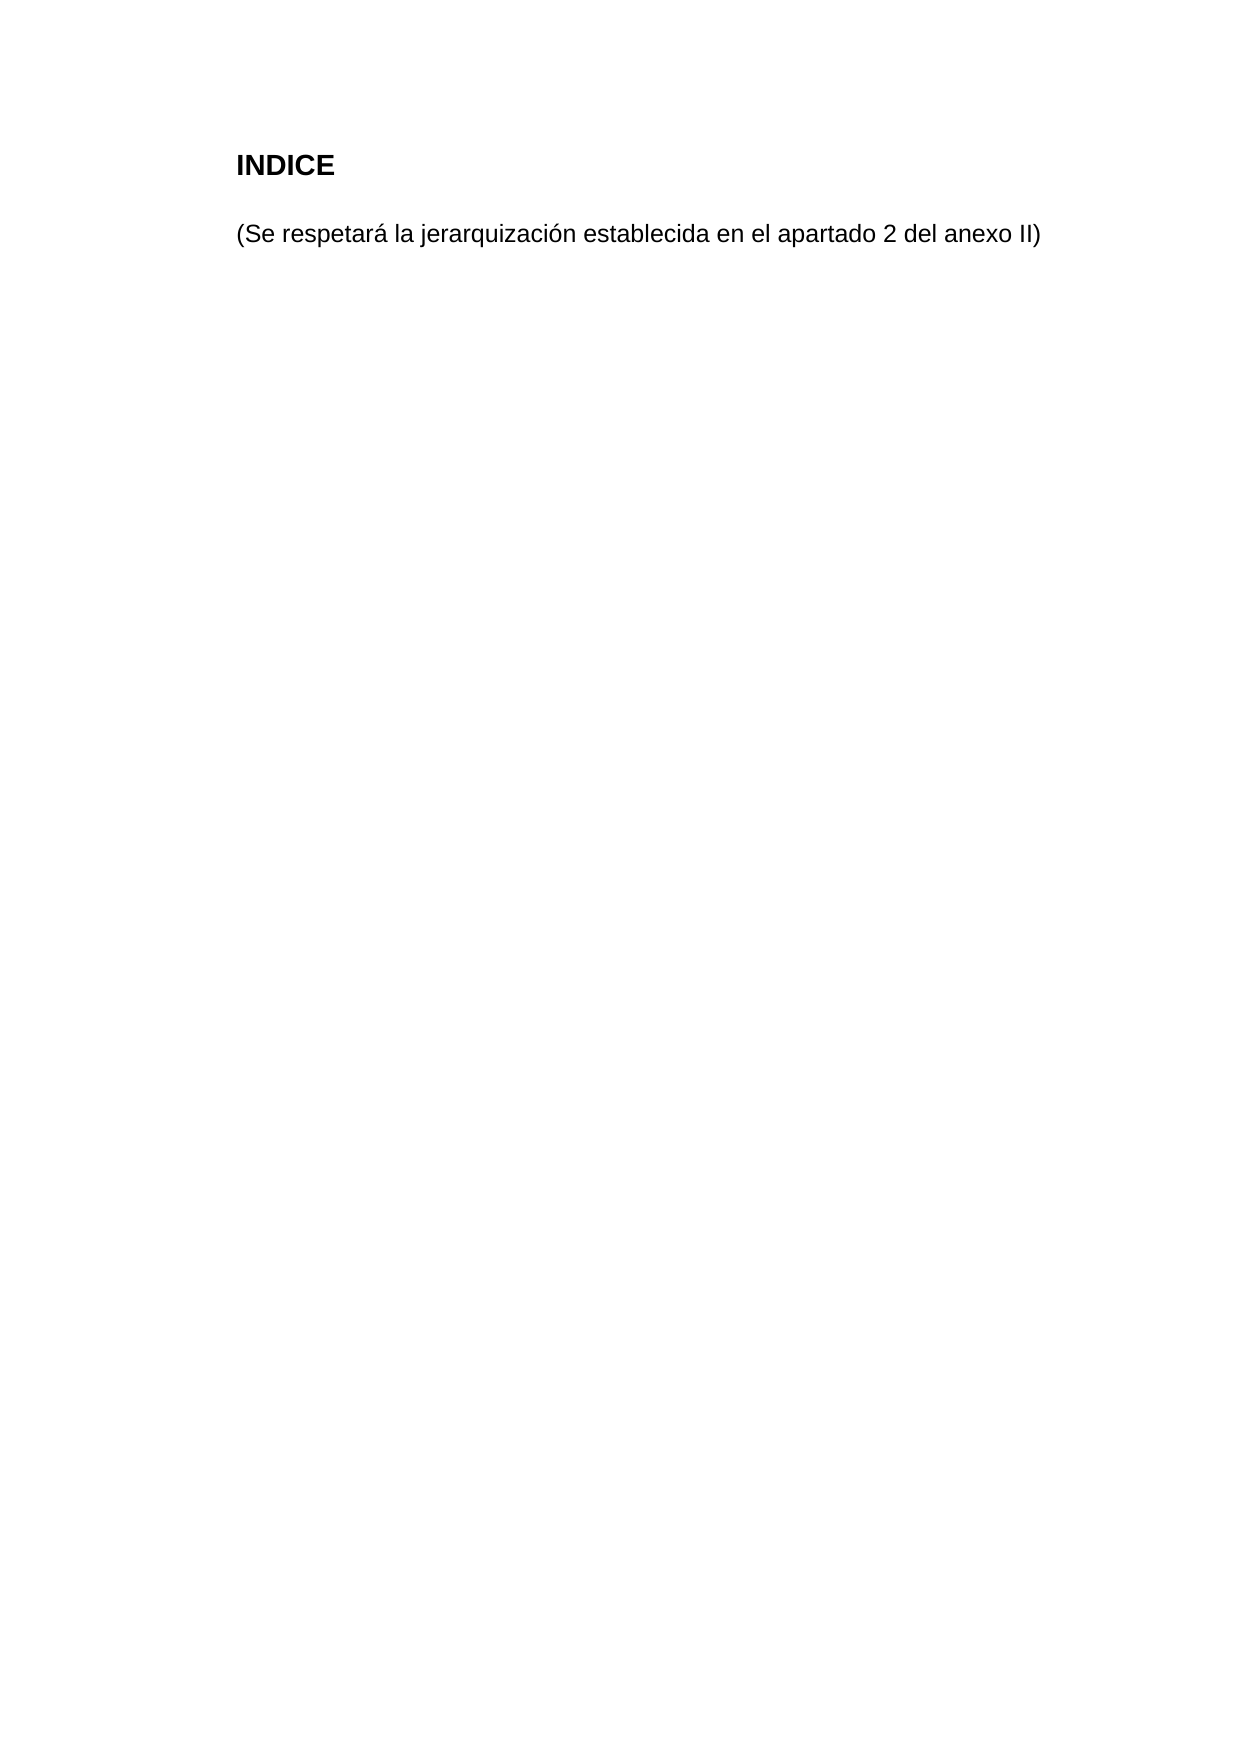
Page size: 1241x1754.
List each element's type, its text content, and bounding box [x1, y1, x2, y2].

text INDICE [236, 148, 1063, 181]
text (Se respetará la jerarquización establecida en el apartado 2 del anexo II) [236, 219, 1063, 247]
